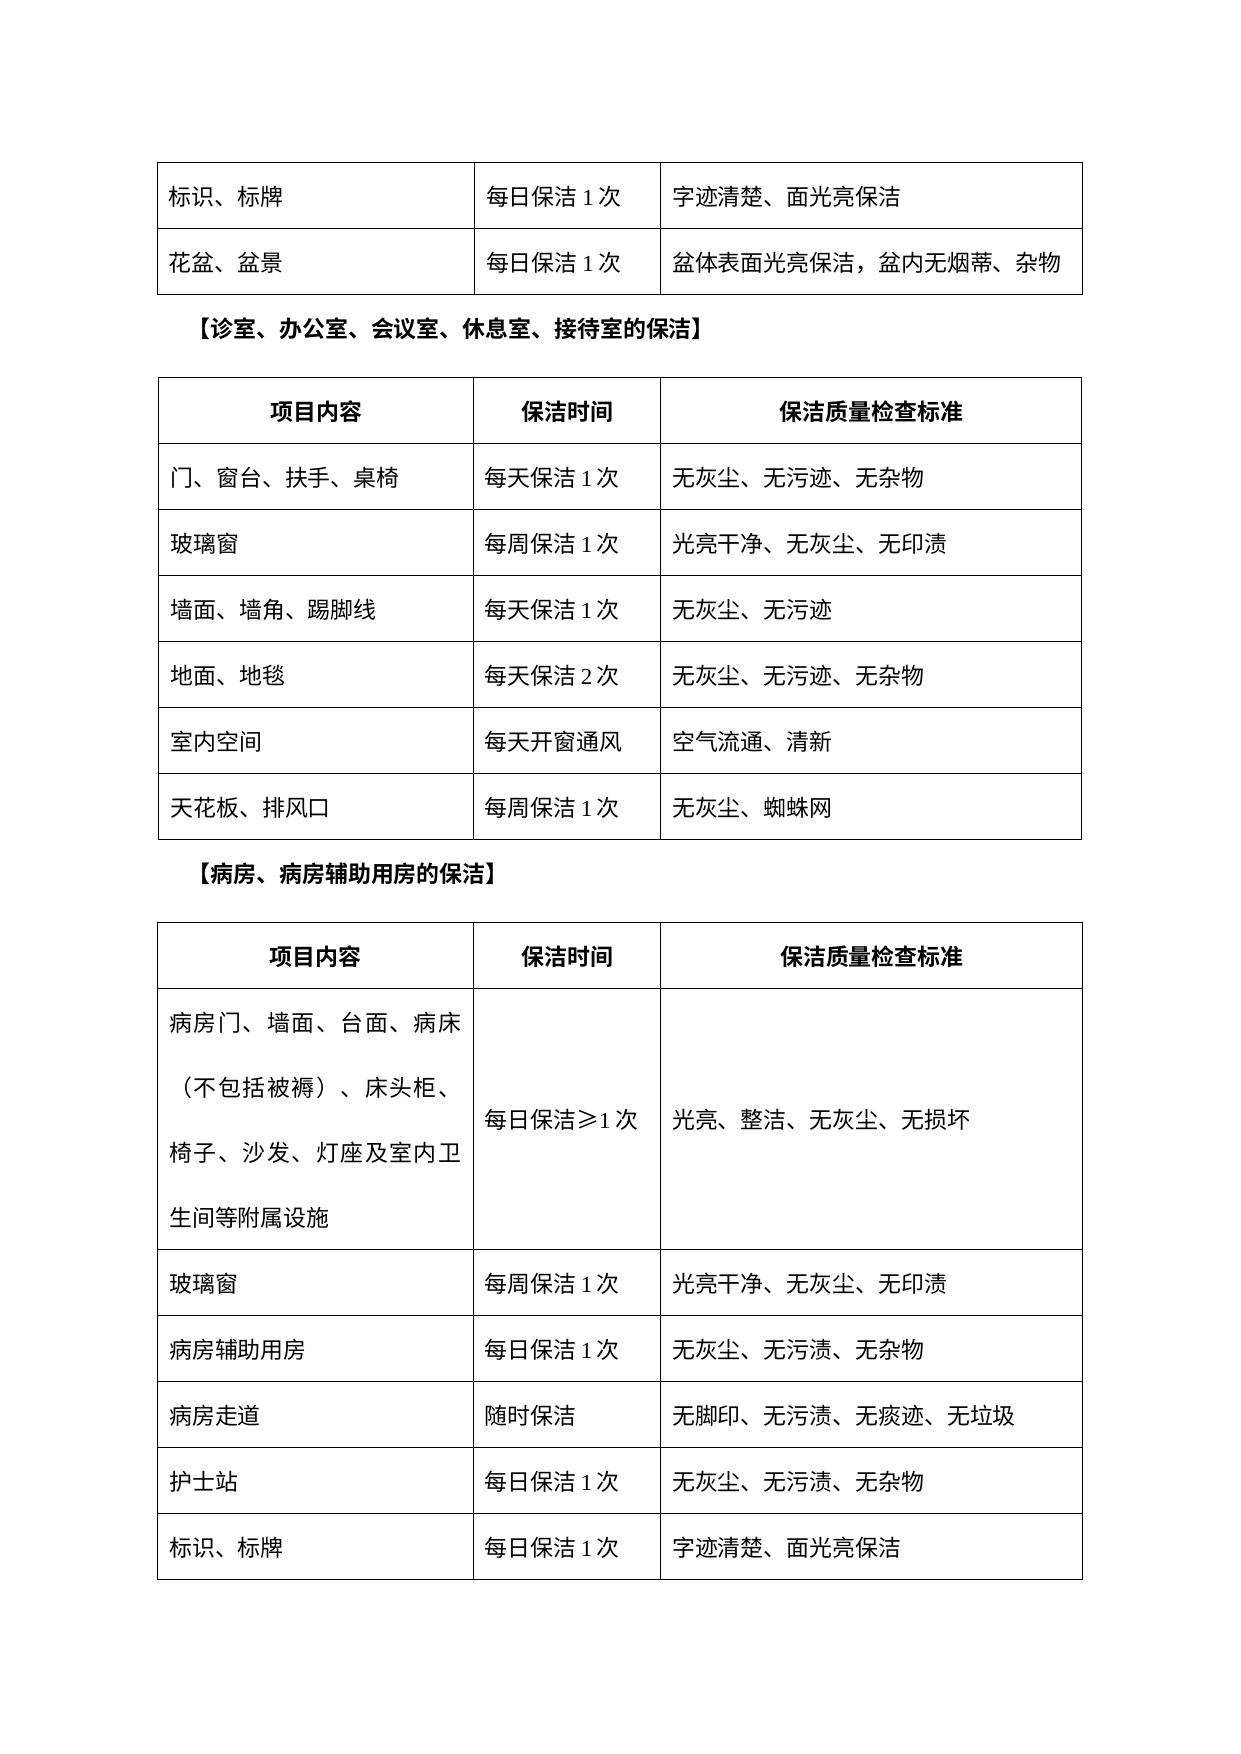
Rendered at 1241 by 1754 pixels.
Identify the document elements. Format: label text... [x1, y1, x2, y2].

table_cell 病房走道 [158, 1382, 473, 1447]
text 【病房、病房辅助用房的保洁】 [187, 840, 1053, 905]
table_cell 无灰尘、无污迹、无杂物 [661, 642, 1081, 707]
table_cell 字迹清楚、面光亮保洁 [661, 163, 1082, 228]
table_header 保洁时间 [474, 923, 660, 988]
table_cell 病房辅助用房 [158, 1316, 473, 1381]
table_cell 每日保洁≥1次 [474, 989, 660, 1249]
table_cell 每天保洁1次 [474, 576, 660, 641]
table_cell 盆体表面光亮保洁，盆内无烟蒂、杂物 [661, 229, 1082, 294]
table_cell 字迹清楚、面光亮保洁 [661, 1514, 1082, 1579]
table_cell 每日保洁1次 [474, 1316, 660, 1381]
table_cell 无灰尘、无污渍、无杂物 [661, 1316, 1082, 1381]
table_cell 天花板、排风口 [159, 774, 473, 839]
table_cell 无脚印、无污渍、无痰迹、无垃圾 [661, 1382, 1082, 1447]
table_cell 花盆、盆景 [158, 229, 474, 294]
table_cell 标识、标牌 [158, 1514, 473, 1579]
table_cell 每天保洁2次 [474, 642, 660, 707]
table_cell 光亮干净、无灰尘、无印渍 [661, 510, 1081, 575]
table_cell 随时保洁 [474, 1382, 660, 1447]
table_cell 每天开窗通风 [474, 708, 660, 773]
table_header 项目内容 [158, 923, 473, 988]
table_cell 每天保洁1次 [474, 444, 660, 509]
table_cell 每日保洁1次 [474, 1514, 660, 1579]
table_cell 地面、地毯 [159, 642, 473, 707]
table_cell 无灰尘、无污迹、无杂物 [661, 444, 1081, 509]
table_cell 每周保洁1次 [474, 510, 660, 575]
table_header 项目内容 [159, 378, 473, 443]
table_cell 无灰尘、无污渍、无杂物 [661, 1448, 1082, 1513]
table_cell 光亮干净、无灰尘、无印渍 [661, 1250, 1082, 1315]
table_cell 无灰尘、蜘蛛网 [661, 774, 1081, 839]
table_header 保洁时间 [474, 378, 660, 443]
table_cell 护士站 [158, 1448, 473, 1513]
table_cell 每周保洁1次 [474, 1250, 660, 1315]
table_header 保洁质量检查标准 [661, 923, 1082, 988]
table_cell 玻璃窗 [158, 1250, 473, 1315]
text 【诊室、办公室、会议室、休息室、接待室的保洁】 [187, 295, 1053, 360]
table_cell 墙面、墙角、踢脚线 [159, 576, 473, 641]
table_cell 玻璃窗 [159, 510, 473, 575]
table_cell 每日保洁1次 [475, 229, 660, 294]
table_cell 每日保洁1次 [474, 1448, 660, 1513]
table_cell 每周保洁1次 [474, 774, 660, 839]
table_cell 每日保洁1次 [475, 163, 660, 228]
table_header 保洁质量检查标准 [661, 378, 1081, 443]
table_cell 室内空间 [159, 708, 473, 773]
table_cell 门、窗台、扶手、桌椅 [159, 444, 473, 509]
table_cell 病房门、墙面、台面、病床（不包括被褥）、床头柜、椅子、沙发、灯座及室内卫生间等附属设施 [158, 989, 473, 1249]
table_cell 空气流通、清新 [661, 708, 1081, 773]
table_cell 光亮、整洁、无灰尘、无损坏 [661, 989, 1082, 1249]
table_cell 标识、标牌 [158, 163, 474, 228]
table_cell 无灰尘、无污迹 [661, 576, 1081, 641]
